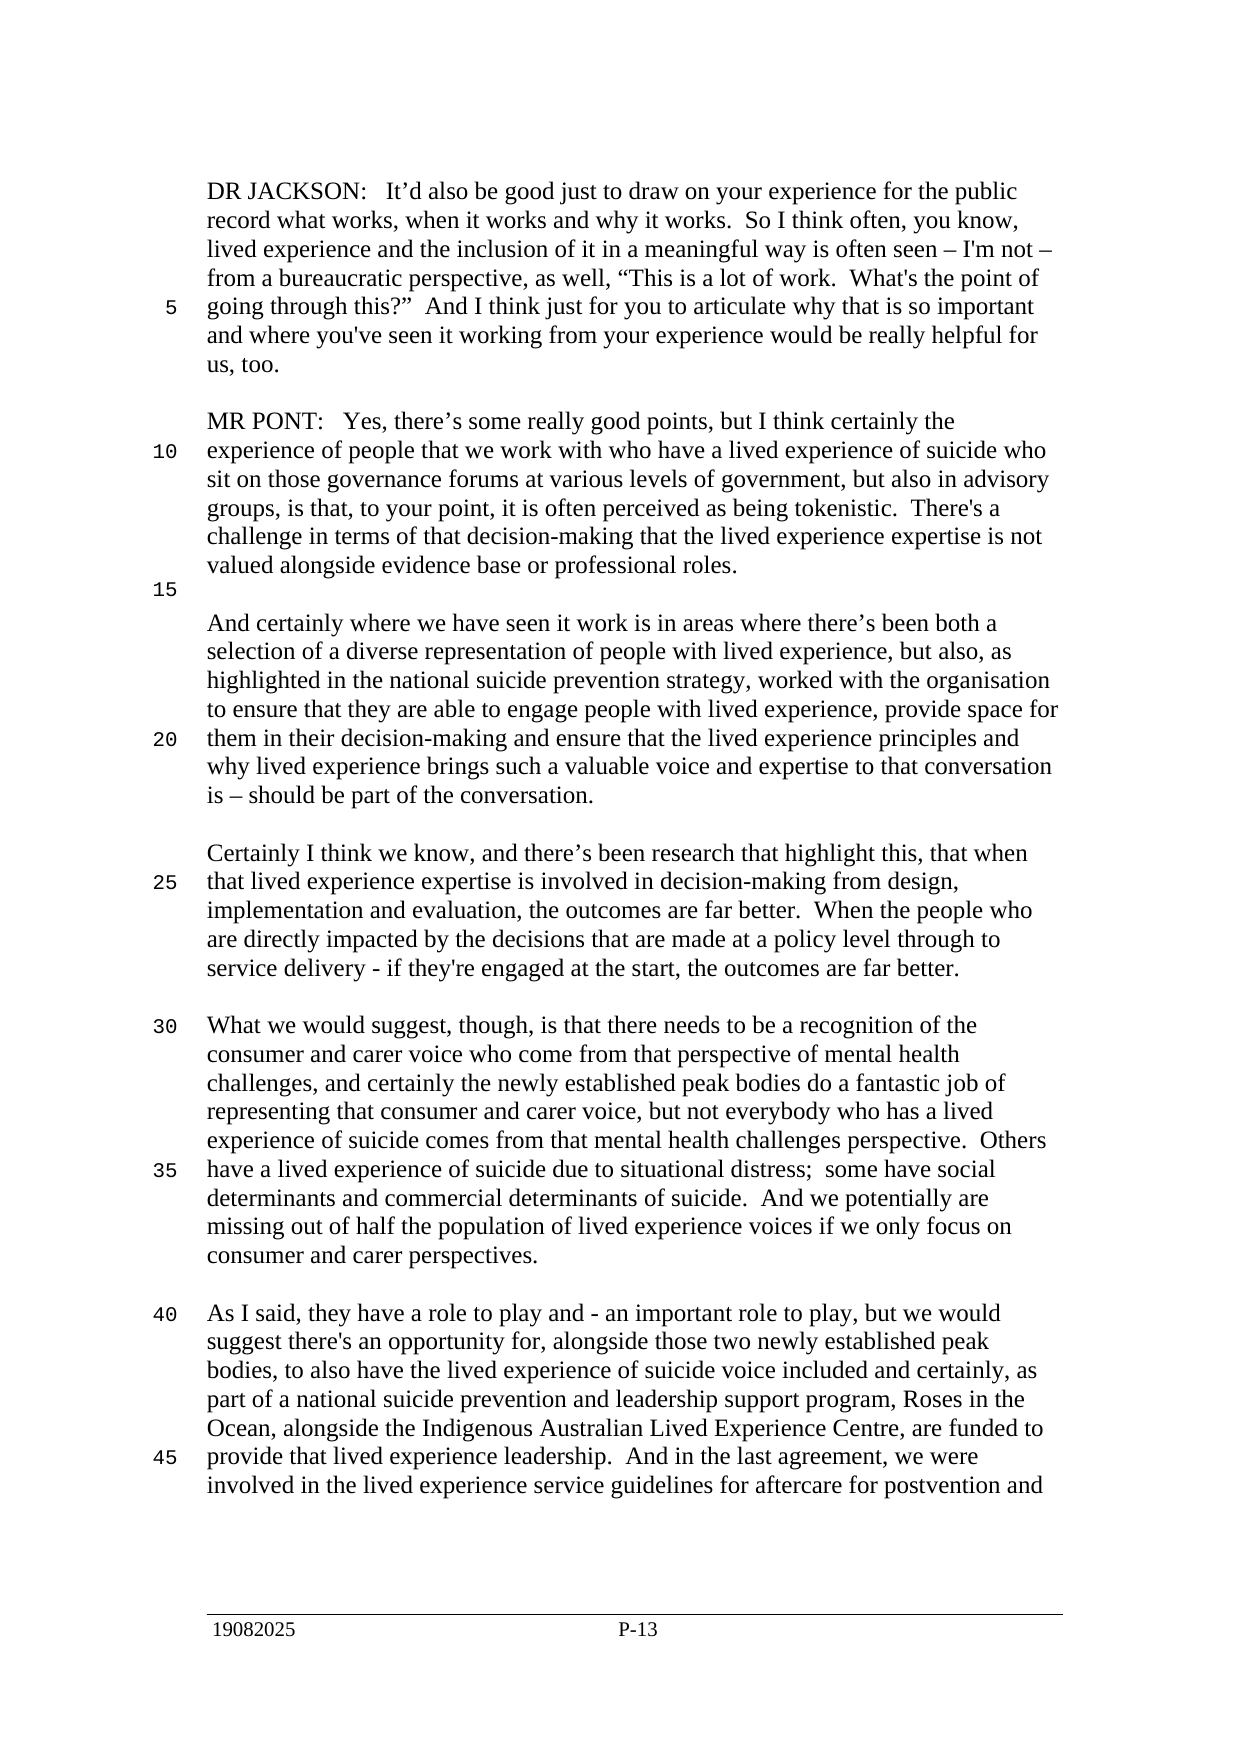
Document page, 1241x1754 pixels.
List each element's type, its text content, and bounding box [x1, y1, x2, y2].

text And certainly where we have seen it work is in areas where there’s been both a selection of a diverse representation of people with lived experience, but also, as highlighted in the national suicide prevention strategy, worked with the organisation to ensure that they are able to engage people with lived experience, provide space for them in their decision-making and ensure that the lived experience principles and why lived experience brings such a valuable voice and expertise to that conversation is – should be part of the conversation. [207, 608, 1063, 809]
text As I said, they have a role to play and - an important role to play, but we would suggest there's an opportunity for, alongside those two newly established peak bodies, to also have the lived experience of suicide voice included and certainly, as part of a national suicide prevention and leadership support program, Roses in the Ocean, alongside the Indigenous Australian Lived Experience Centre, are funded to provide that lived experience leadership. And in the last agreement, we were involved in the lived experience service guidelines for aftercare for postvention and [207, 1298, 1063, 1499]
text What we would suggest, though, is that there needs to be a recognition of the consumer and carer voice who come from that perspective of mental health challenges, and certainly the newly established peak bodies do a fantastic job of representing that consumer and carer voice, but not everybody who has a lived experience of suicide comes from that mental health challenges perspective. Others have a lived experience of suicide due to situational distress; some have social determinants and commercial determinants of suicide. And we potentially are missing out of half the population of lived experience voices if we only focus on consumer and carer perspectives. [207, 1010, 1063, 1269]
text Certainly I think we know, and there’s been research that highlight this, that when that lived experience expertise is involved in decision-making from design, implementation and evaluation, the outcomes are far better. When the people who are directly impacted by the decisions that are made at a policy level through to service delivery - if they're engaged at the start, the outcomes are far better. [207, 838, 1063, 981]
text DR JACKSON: It’d also be good just to draw on your experience for the public record what works, when it works and why it works. So I think often, you know, lived experience and the inclusion of it in a meaningful way is often seen – I'm not – from a bureaucratic perspective, as well, “This is a lot of work. What's the point of going through this?” And I think just for you to articulate why that is so important and where you've seen it working from your experience would be really helpful for us, too. [207, 176, 1063, 378]
text MR PONT: Yes, there’s some really good points, but I think certainly the experience of people that we work with who have a lived experience of suicide who sit on those governance forums at various levels of government, but also in advisory groups, is that, to your point, it is often perceived as being tokenistic. There's a challenge in terms of that decision-making that the lived experience expertise is not valued alongside evidence base or professional roles. [207, 406, 1063, 579]
